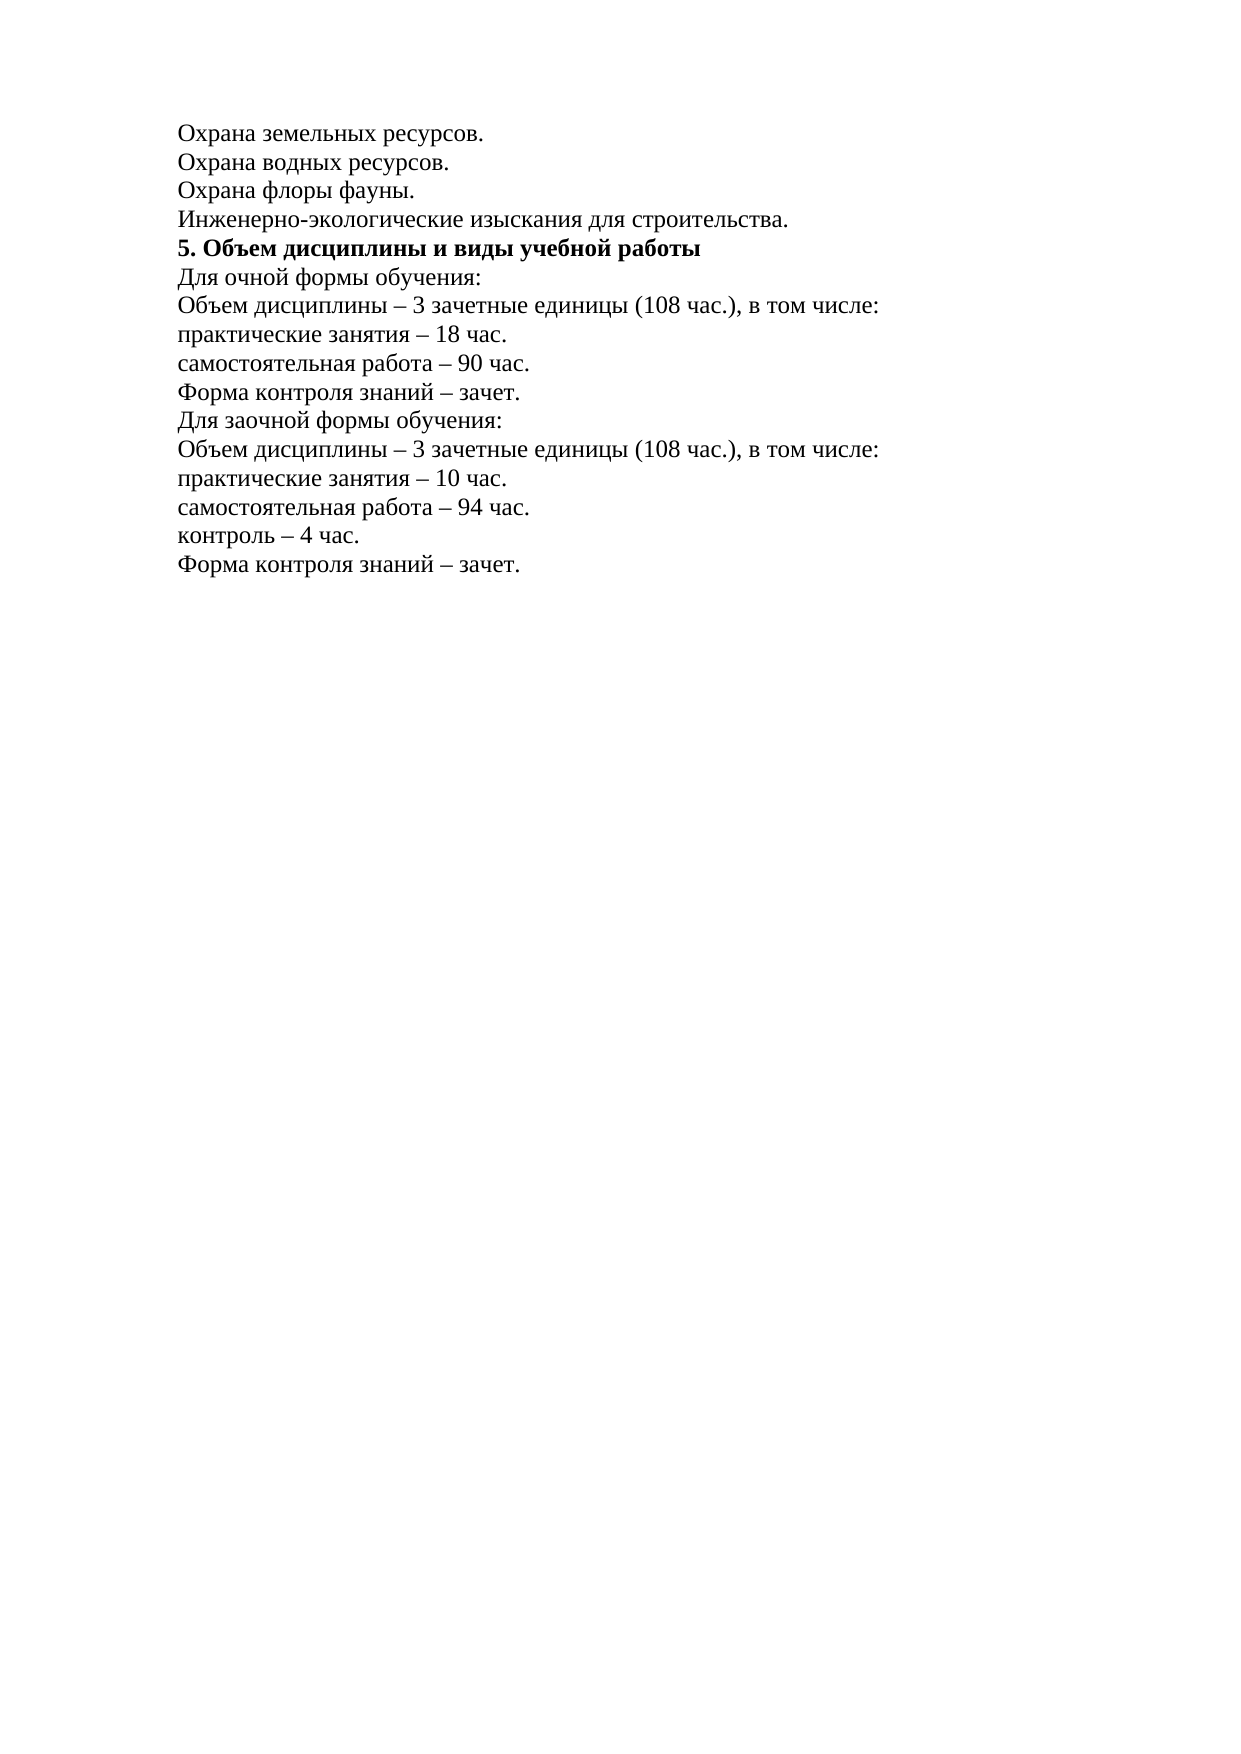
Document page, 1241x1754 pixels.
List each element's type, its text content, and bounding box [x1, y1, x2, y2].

text самостоятельная работа – 90 час. [177, 348, 1152, 377]
text Для заочной формы обучения: [177, 406, 1152, 434]
text Форма контроля знаний – зачет. [177, 377, 1152, 406]
text практические занятия – 18 час. [177, 319, 1152, 348]
text контроль – 4 час. [177, 521, 1152, 549]
text Объем дисциплины – 3 зачетные единицы (108 час.), в том числе: [177, 291, 1152, 319]
text 5. Объем дисциплины и виды учебной работы [177, 233, 1152, 262]
text Охрана земельных ресурсов. [177, 118, 1152, 147]
text Охрана водных ресурсов. [177, 147, 1152, 176]
text самостоятельная работа – 94 час. [177, 492, 1152, 521]
text Охрана флоры фауны. [177, 176, 1152, 204]
text Объем дисциплины – 3 зачетные единицы (108 час.), в том числе: [177, 434, 1152, 463]
text Форма контроля знаний – зачет. [177, 549, 1152, 578]
text практические занятия – 10 час. [177, 463, 1152, 492]
text Инженерно-экологические изыскания для строительства. [177, 204, 1152, 233]
text Для очной формы обучения: [177, 262, 1152, 291]
